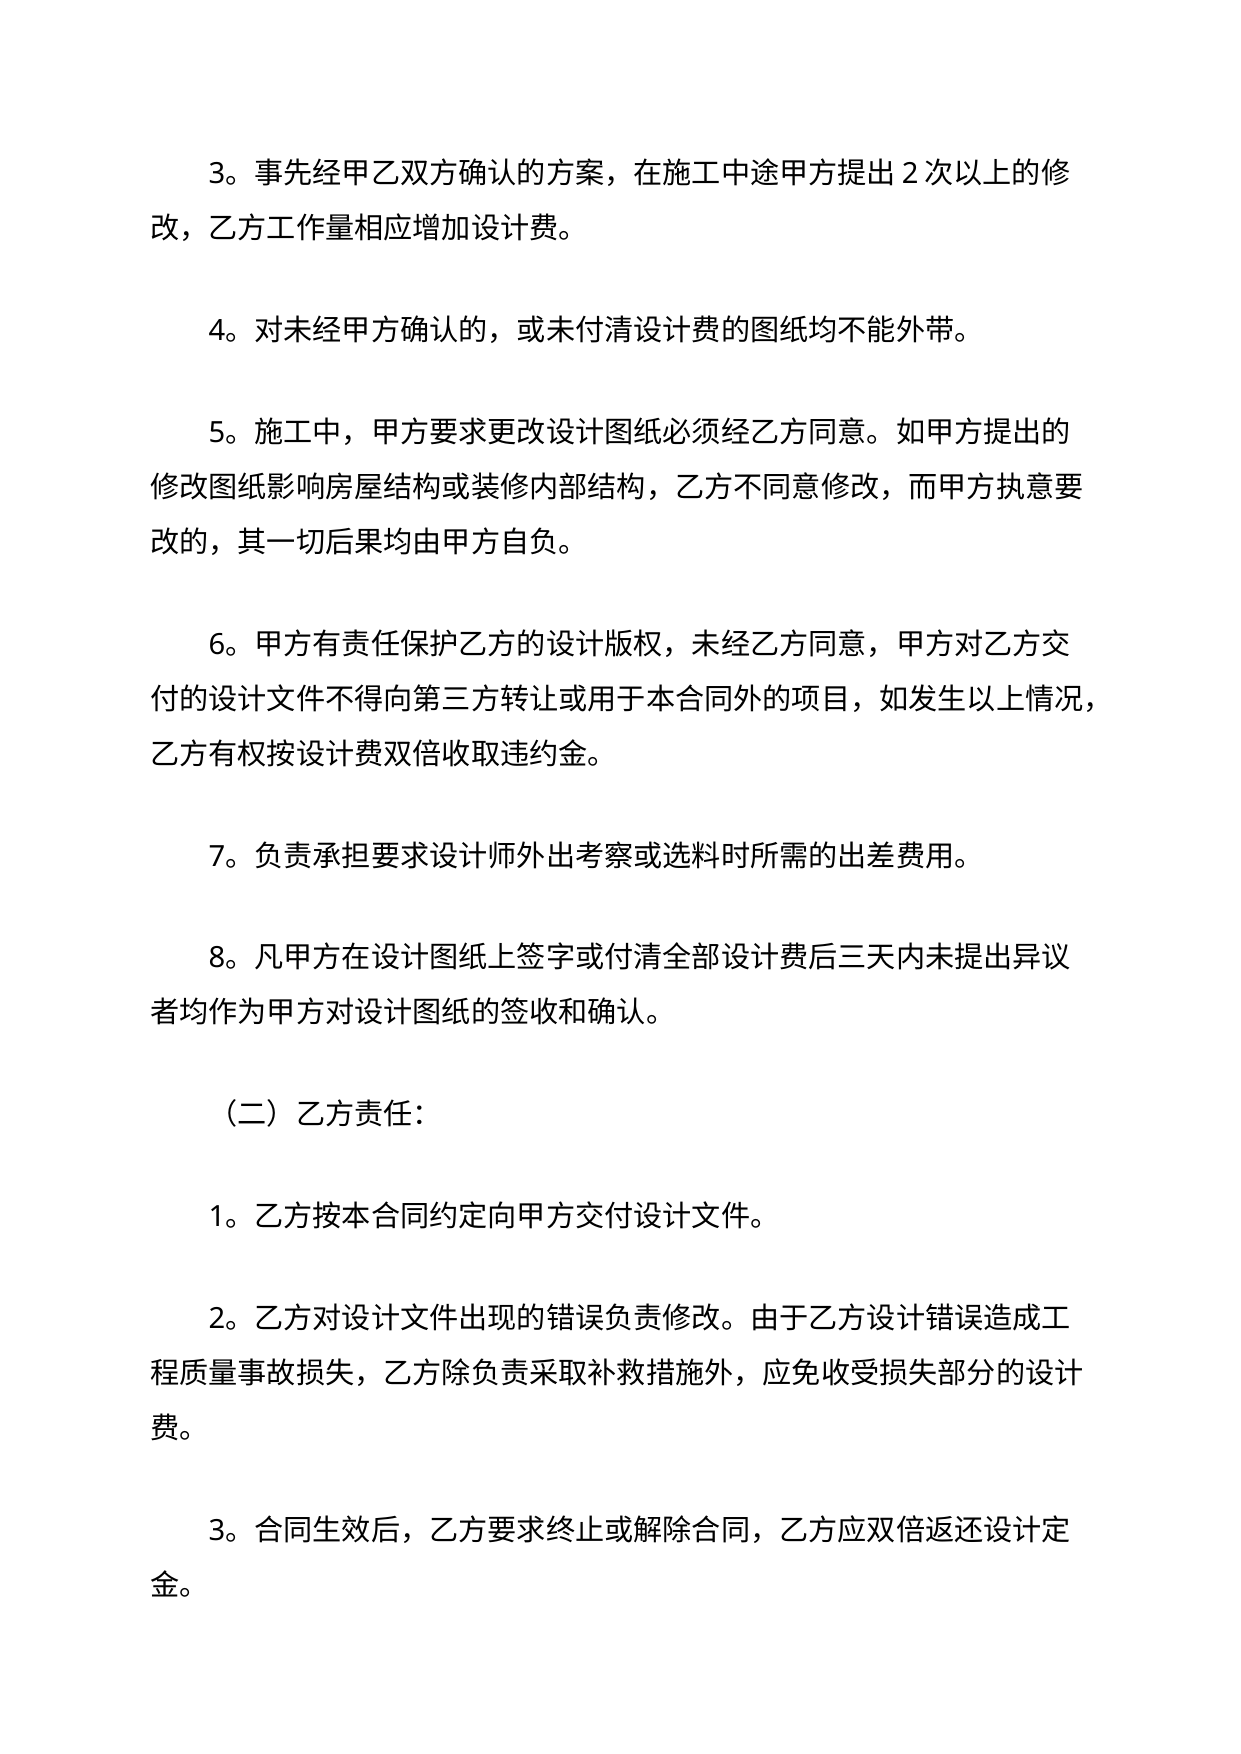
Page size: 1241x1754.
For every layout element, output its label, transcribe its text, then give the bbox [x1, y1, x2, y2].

text 8。凡甲方在设计图纸上签字或付清全部设计费后三天内未提出异议者均作为甲方对设计图纸的签收和确认。 [150, 934, 1090, 1031]
text 3。合同生效后，乙方要求终止或解除合同，乙方应双倍返还设计定金。 [150, 1506, 1090, 1603]
text 2。乙方对设计文件出现的错误负责修改。由于乙方设计错误造成工程质量事故损失，乙方除负责采取补救措施外，应免收受损失部分的设计费。 [150, 1294, 1090, 1447]
text （二）乙方责任： [150, 1091, 1090, 1133]
text 6。甲方有责任保护乙方的设计版权，未经乙方同意，甲方对乙方交付的设计文件不得向第三方转让或用于本合同外的项目，如发生以上情况，乙方有权按设计费双倍收取违约金。 [150, 620, 1090, 773]
text 7。负责承担要求设计师外出考察或选料时所需的出差费用。 [150, 832, 1090, 874]
text 5。施工中，甲方要求更改设计图纸必须经乙方同意。如甲方提出的修改图纸影响房屋结构或装修内部结构，乙方不同意修改，而甲方执意要改的，其一切后果均由甲方自负。 [150, 409, 1090, 561]
text 1。乙方按本合同约定向甲方交付设计文件。 [150, 1193, 1090, 1235]
text 4。对未经甲方确认的，或未付清设计费的图纸均不能外带。 [150, 307, 1090, 349]
text 3。事先经甲乙双方确认的方案，在施工中途甲方提出2次以上的修改，乙方工作量相应增加设计费。 [150, 150, 1090, 247]
